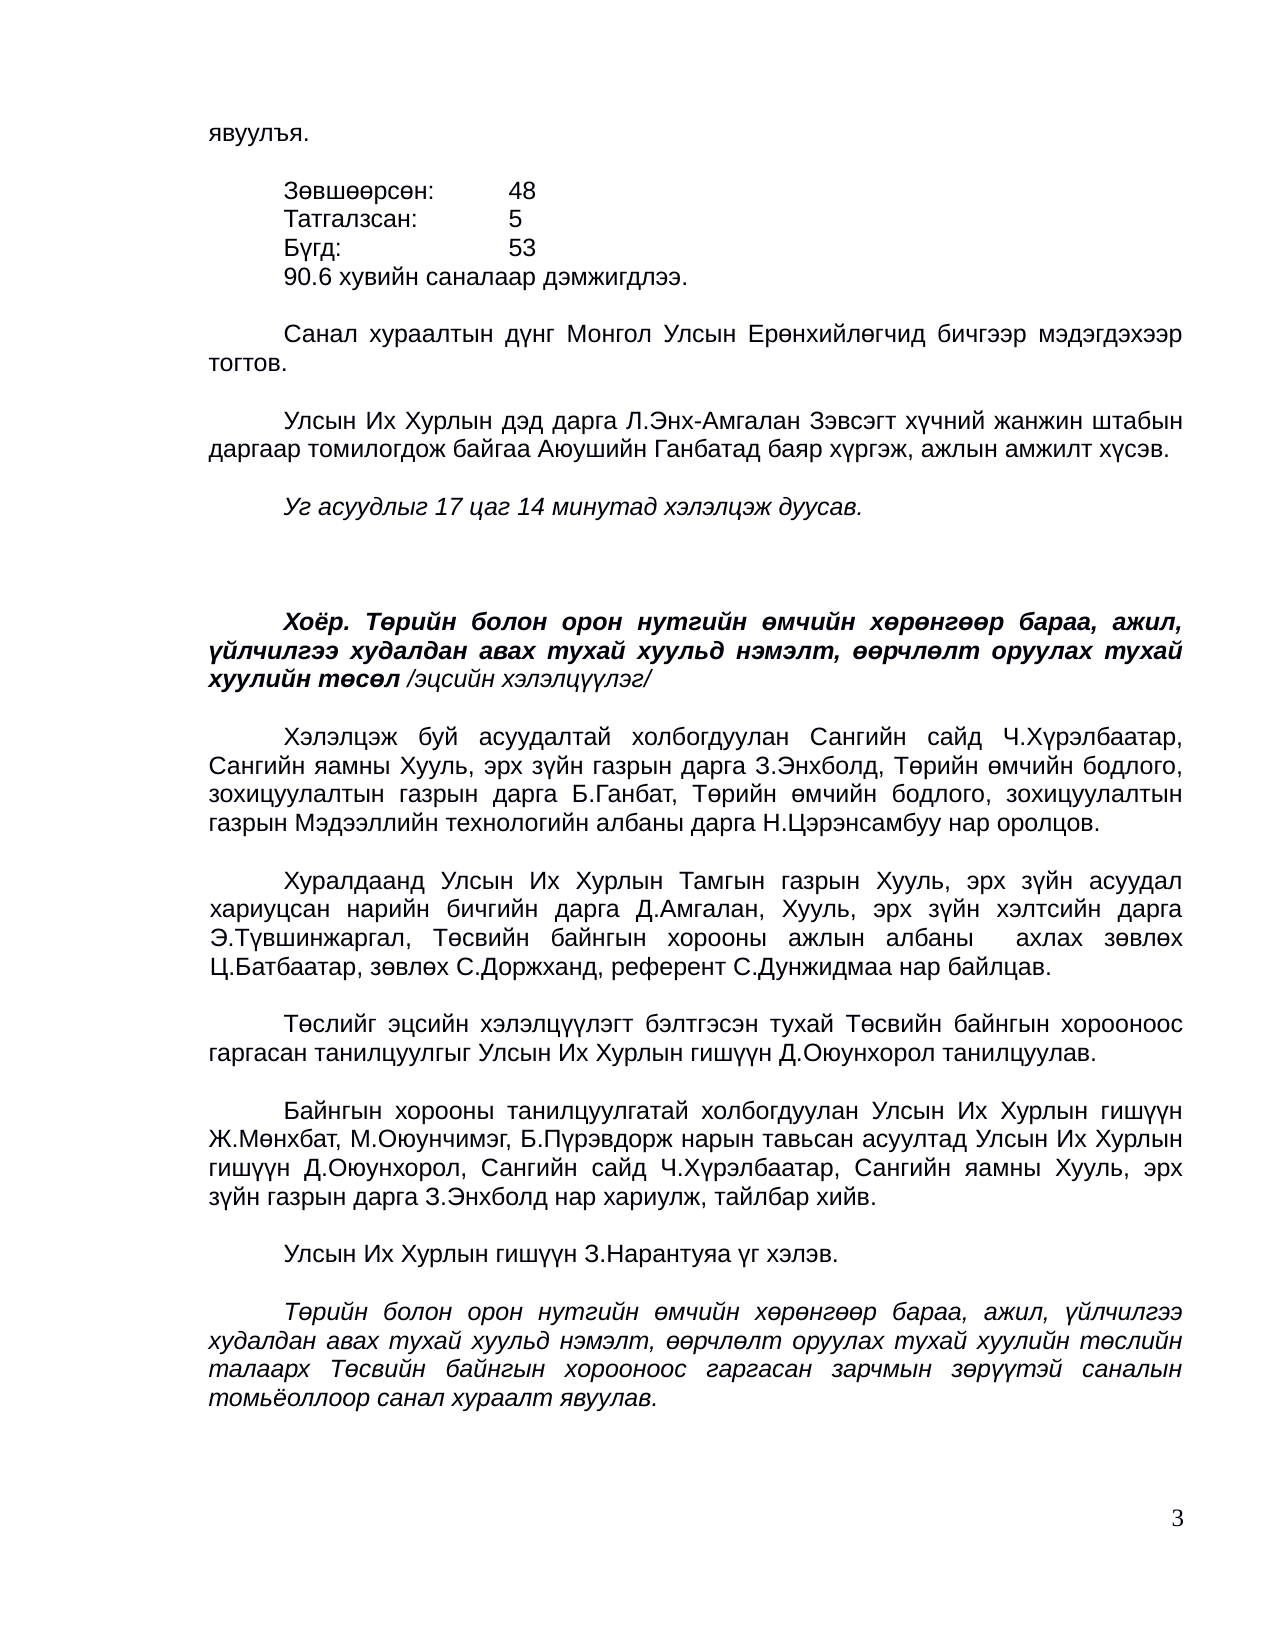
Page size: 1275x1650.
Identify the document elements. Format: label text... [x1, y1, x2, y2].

text Төслийг эцсийн хэлэлцүүлэгт бэлтгэсэн тухай Төсвийн байнгын хорооноос гаргасан танилцуулгыг Улсын Их Хурлын гишүүн Д.Оюунхорол танилцуулав. [208, 1009, 1184, 1067]
text Хэлэлцэж буй асуудалтай холбогдуулан Сангийн сайд Ч.Хүрэлбаатар, Сангийн яамны Хууль, эрх зүйн газрын дарга З.Энхболд, Төрийн өмчийн бодлого, зохицуулалтын газрын дарга Б.Ганбат, Төрийн өмчийн бодлого, зохицуулалтын газрын Мэдээллийн технологийн албаны дарга Н.Цэрэнсамбуу нар оролцов. [208, 722, 1184, 837]
text Улсын Их Хурлын дэд дарга Л.Энх-Амгалан Зэвсэгт хүчний жанжин штабын даргаар томилогдож байгаа Аюушийн Ганбатад баяр хүргэж, ажлын амжилт хүсэв. [208, 406, 1184, 463]
text Хуралдаанд Улсын Их Хурлын Тамгын газрын Хууль, эрх зүйн асуудал хариуцсан нарийн бичгийн дарга Д.Амгалан, Хууль, эрх зүйн хэлтсийн дарга Э.Түвшинжаргал, Төсвийн байнгын хорооны ажлын албаны ахлах зөвлөх Ц.Батбаатар, зөвлөх С.Доржханд, референт С.Дунжидмаа нар байлцав. [209, 866, 1184, 981]
text Хоёр. Төрийн болон орон нутгийн өмчийн хөрөнгөөр бараа, ажил, үйлчилгээ худалдан авах тухай хуульд нэмэлт, өөрчлөлт оруулах тухай хуулийн төсөл /эцсийн хэлэлцүүлэг/ [208, 607, 1184, 693]
text Зөвшөөрсөн: 48 [208, 176, 1184, 204]
text 90.6 хувийн саналаар дэмжигдлээ. [208, 262, 1184, 291]
text Байнгын хорооны танилцуулгатай холбогдуулан Улсын Их Хурлын гишүүн Ж.Мөнхбат, М.Оюунчимэг, Б.Пүрэвдорж нарын тавьсан асуултад Улсын Их Хурлын гишүүн Д.Оюунхорол, Сангийн сайд Ч.Хүрэлбаатар, Сангийн яамны Хууль, эрх зүйн газрын дарга З.Энхболд нар хариулж, тайлбар хийв. [208, 1096, 1184, 1211]
text Санал хураалтын дүнг Монгол Улсын Ерөнхийлөгчид бичгээр мэдэгдэхээр тогтов. [208, 319, 1184, 377]
text Төрийн болон орон нутгийн өмчийн хөрөнгөөр бараа, ажил, үйлчилгээ худалдан авах тухай хуульд нэмэлт, өөрчлөлт оруулах тухай хуулийн төслийн талаарх Төсвийн байнгын хорооноос гаргасан зарчмын зөрүүтэй саналын томьёоллоор санал хураалт явуулав. [208, 1297, 1184, 1412]
text Улсын Их Хурлын гишүүн З.Нарантуяа үг хэлэв. [208, 1239, 1184, 1268]
text Уг асуудлыг 17 цаг 14 минутад хэлэлцэж дуусав. [208, 492, 1184, 521]
text Бүгд: 53 [208, 233, 1184, 262]
text Татгалзсан: 5 [208, 204, 1184, 233]
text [208, 118, 1184, 147]
